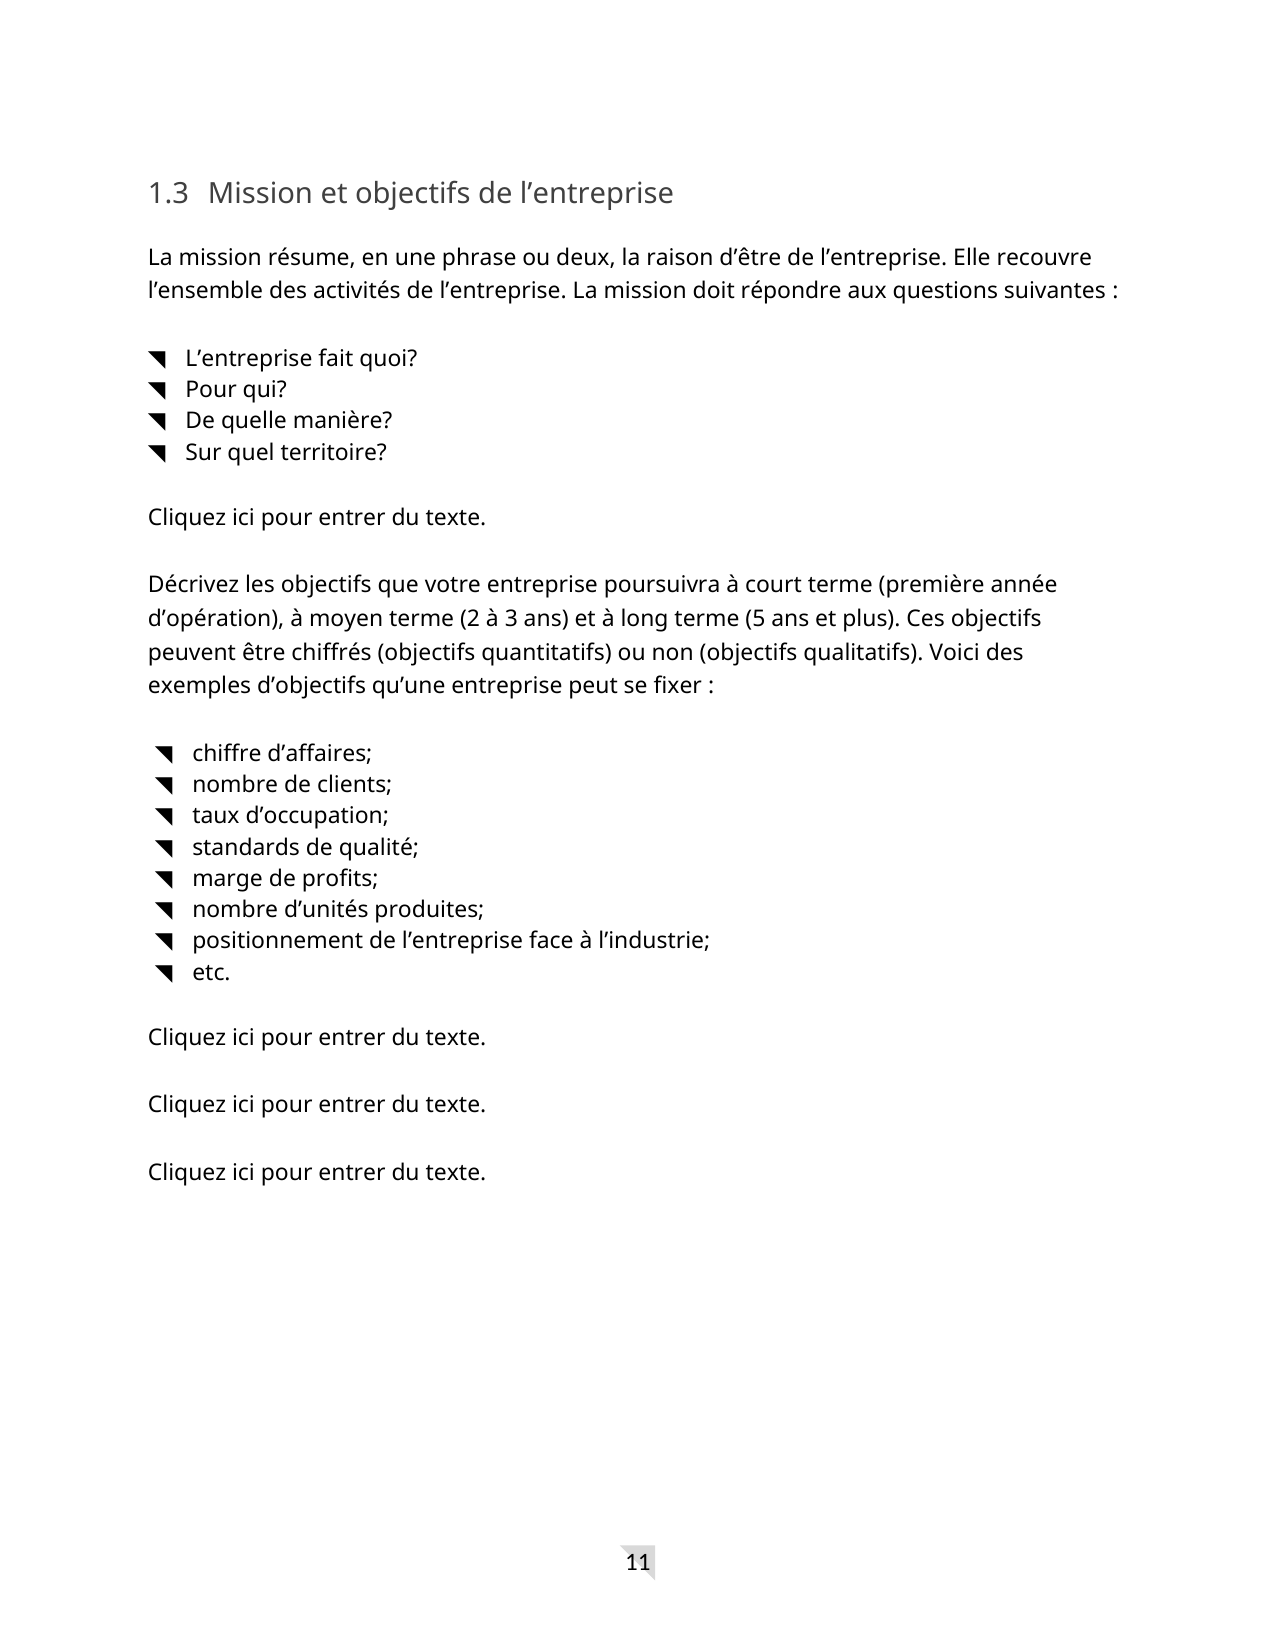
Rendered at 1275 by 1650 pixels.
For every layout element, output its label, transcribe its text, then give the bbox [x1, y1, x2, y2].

list etc. [154, 956, 1127, 987]
text Décrivez les objectifs que votre entreprise poursuivra à court terme (première année d’opération), à moyen terme (2 à 3 ans) et à long terme (5 ans et plus). Ces objectifs peuvent être chiffrés (objectifs quantitatifs) ou non (objectifs qualitatifs). Voici des exemples d’objectifs qu’une entreprise peut se fixer : [148, 568, 1127, 701]
list De quelle manière? [148, 404, 1127, 436]
list nombre d’unités produites; [154, 893, 1127, 924]
list L’entreprise fait quoi? [148, 342, 1127, 373]
list Pour qui? [148, 373, 1127, 404]
subtitle Mission et objectifs de l’entreprise [148, 173, 1127, 212]
list nombre de clients; [154, 768, 1127, 799]
list marge de profits; [154, 862, 1127, 893]
list positionnement de l’entreprise face à l’industrie; [154, 924, 1127, 956]
list Sur quel territoire? [148, 436, 1127, 467]
list standards de qualité; [154, 831, 1127, 862]
list taux d’occupation; [154, 799, 1127, 831]
list chiffre d’affaires; [154, 737, 1127, 768]
text La mission résume, en une phrase ou deux, la raison d’être de l’entreprise. Elle recouvre l’ensemble des activités de l’entreprise. La mission doit répondre aux questions suivantes : [148, 241, 1127, 306]
